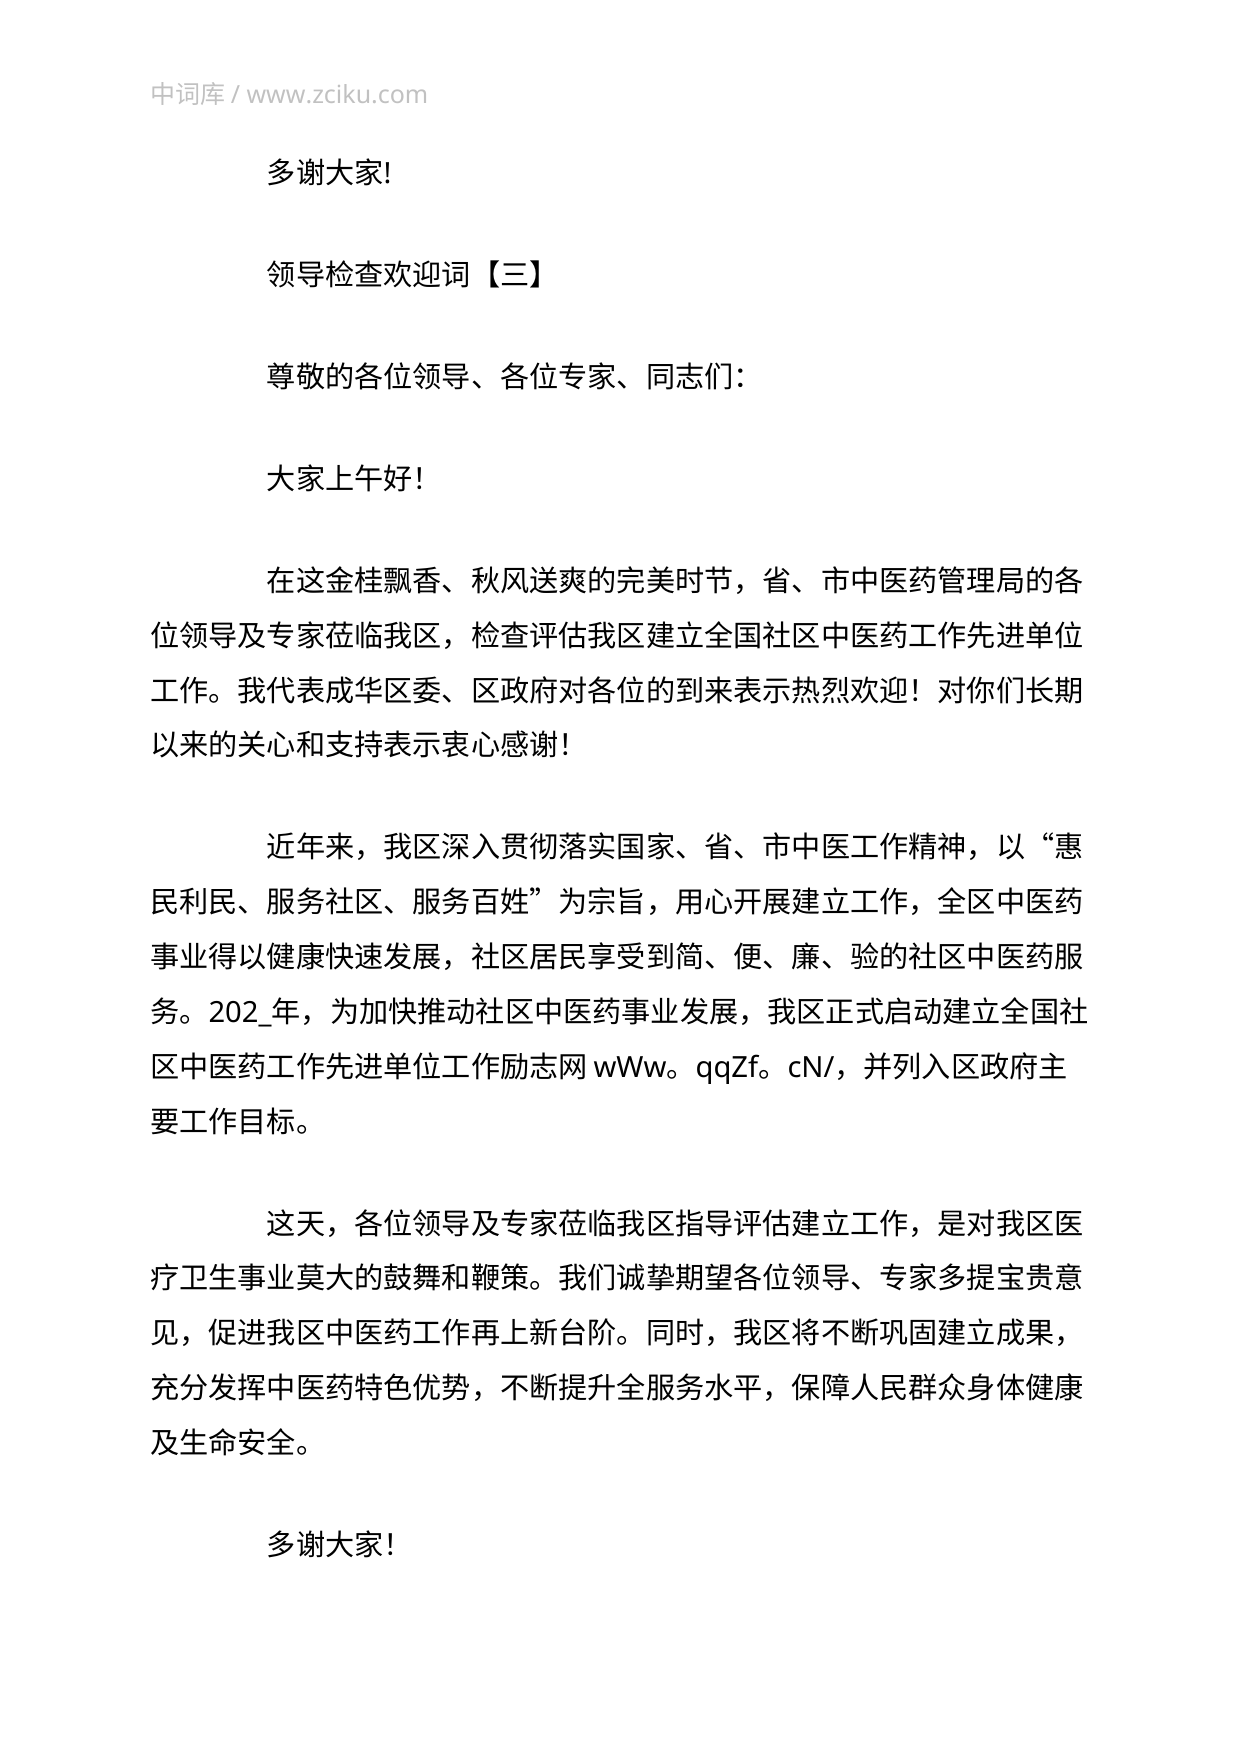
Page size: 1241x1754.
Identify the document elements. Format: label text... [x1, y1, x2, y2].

text 领导检查欢迎词【三】 [150, 252, 1090, 294]
text 近年来，我区深入贯彻落实国家、省、市中医工作精神，以“惠民利民、服务社区、服务百姓”为宗旨，用心开展建立工作，全区中医药事业得以健康快速发展，社区居民享受到简、便、廉、验的社区中医药服务。202_年，为加快推动社区中医药事业发展，我区正式启动建立全国社区中医药工作先进单位工作励志网wWw。qqZf。cN/，并列入区政府主要工作目标。 [150, 824, 1090, 1141]
text 大家上午好！ [150, 456, 1090, 498]
text 多谢大家! [150, 150, 1090, 192]
text 在这金桂飘香、秋风送爽的完美时节，省、市中医药管理局的各位领导及专家莅临我区，检查评估我区建立全国社区中医药工作先进单位工作。我代表成华区委、区政府对各位的到来表示热烈欢迎！对你们长期以来的关心和支持表示衷心感谢！ [150, 557, 1090, 764]
text 这天，各位领导及专家莅临我区指导评估建立工作，是对我区医疗卫生事业莫大的鼓舞和鞭策。我们诚挚期望各位领导、专家多提宝贵意见，促进我区中医药工作再上新台阶。同时，我区将不断巩固建立成果，充分发挥中医药特色优势，不断提升全服务水平，保障人民群众身体健康及生命安全。 [150, 1200, 1090, 1462]
text 多谢大家！ [150, 1522, 1090, 1564]
text 尊敬的各位领导、各位专家、同志们： [150, 354, 1090, 396]
